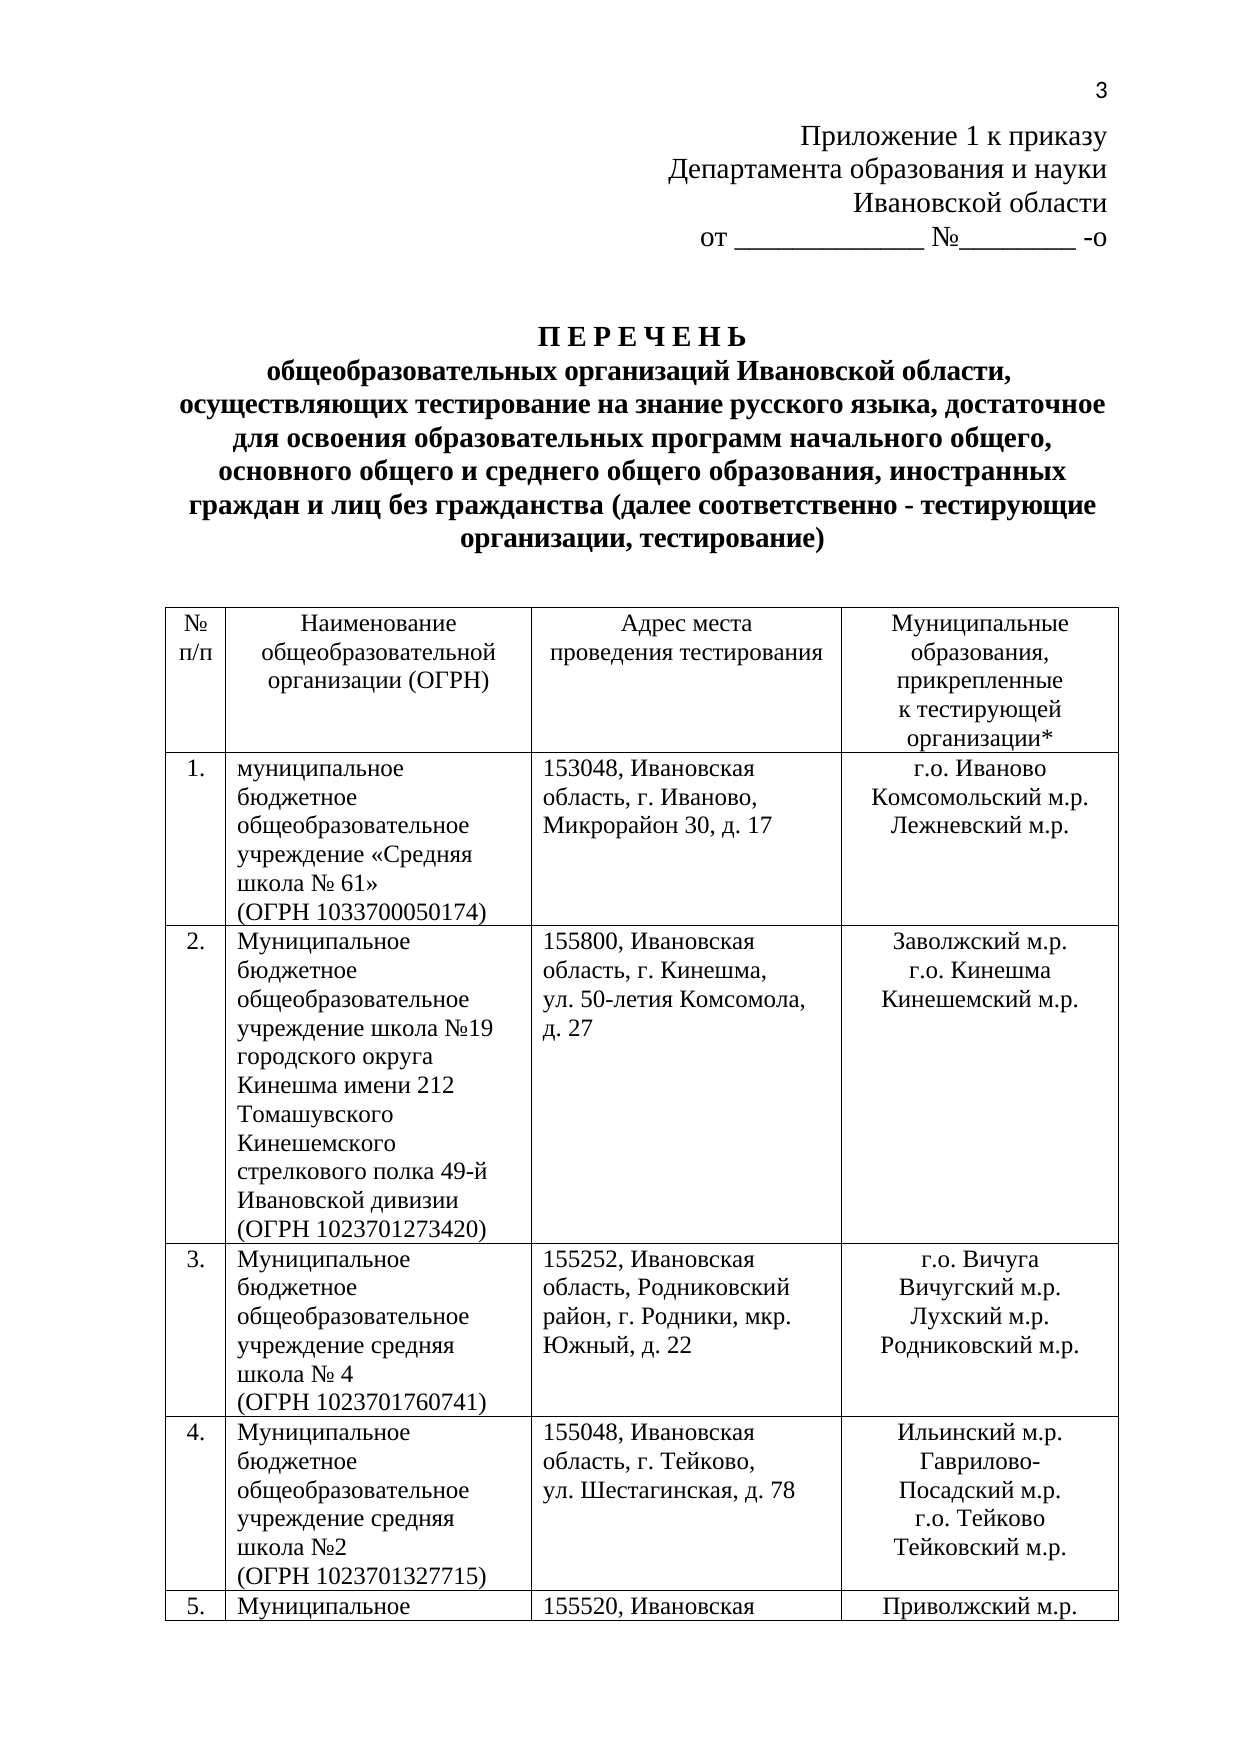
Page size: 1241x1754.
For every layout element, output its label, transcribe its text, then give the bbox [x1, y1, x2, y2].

table_cell Заволжский м.р. г.о. Кинешма Кинешемский м.р. [842, 926, 1118, 1243]
table_header № п/п [166, 608, 225, 752]
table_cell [842, 1591, 1118, 1619]
table_cell 2. [166, 926, 225, 1243]
list общеобразовательных организаций Ивановской области, осуществляющих тестирование на знание русского языка, достаточное для освоения образовательных программ начального общего, основного общего и среднего общего образования, иностранных граждан и лиц без гражданства (далее соответственно - тестирующие организации, тестирование) [177, 353, 1107, 554]
table_cell 155048, Ивановская область, г. Тейково, ул. Шестагинская, д. 78 [532, 1417, 841, 1590]
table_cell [226, 1591, 531, 1619]
table_cell г.о. Иваново Комсомольский м.р. Лежневский м.р. [842, 753, 1118, 925]
table_cell Муниципальное бюджетное общеобразовательное учреждение средняя школа № 4 (ОГРН 1023701760741) [226, 1244, 531, 1416]
table_cell 155252, Ивановская область, Родниковский район, г. Родники, мкр. Южный, д. 22 [532, 1244, 841, 1416]
table_cell 4. [166, 1417, 225, 1590]
table_cell Ильинский м.р. Гаврилово- Посадский м.р. г.о. Тейково Тейковский м.р. [842, 1417, 1118, 1590]
table_cell 3. [166, 1244, 225, 1416]
table_cell 5. [166, 1591, 225, 1619]
table_cell муниципальное бюджетное общеобразовательное учреждение «Средняя школа № 61» (ОГРН 1033700050174) [226, 753, 531, 925]
table_cell Муниципальное бюджетное общеобразовательное учреждение средняя школа №2 (ОГРН 1023701327715) [226, 1417, 531, 1590]
text от _____________ №________ -о [162, 219, 1107, 252]
table_header Адрес места проведения тестирования [532, 608, 841, 752]
table_header Муниципальные образования, прикрепленные к тестирующей организации* [842, 608, 1118, 752]
text Департамента образования и науки [162, 152, 1107, 185]
text Ивановской области [162, 185, 1107, 219]
table_cell 1. [166, 753, 225, 925]
table_cell г.о. Вичуга Вичугский м.р. Лухский м.р. Родниковский м.р. [842, 1244, 1118, 1416]
table_cell Муниципальное бюджетное общеобразовательное учреждение школа №19 городского округа Кинешма имени 212 Томашувского Кинешемского стрелкового полка 49-й Ивановской дивизии (ОГРН 1023701273420) [226, 926, 531, 1243]
list П Е Р Е Ч Е Н Ь [177, 319, 1107, 353]
table_cell 153048, Ивановская область, г. Иваново, Микрорайон 30, д. 17 [532, 753, 841, 925]
table_header Наименование общеобразовательной организации (ОГРН) [226, 608, 531, 752]
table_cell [532, 1591, 841, 1619]
text Приложение 1 к приказу [162, 118, 1107, 152]
table_cell 155800, Ивановская область, г. Кинешма, ул. 50-летия Комсомола, д. 27 [532, 926, 841, 1243]
